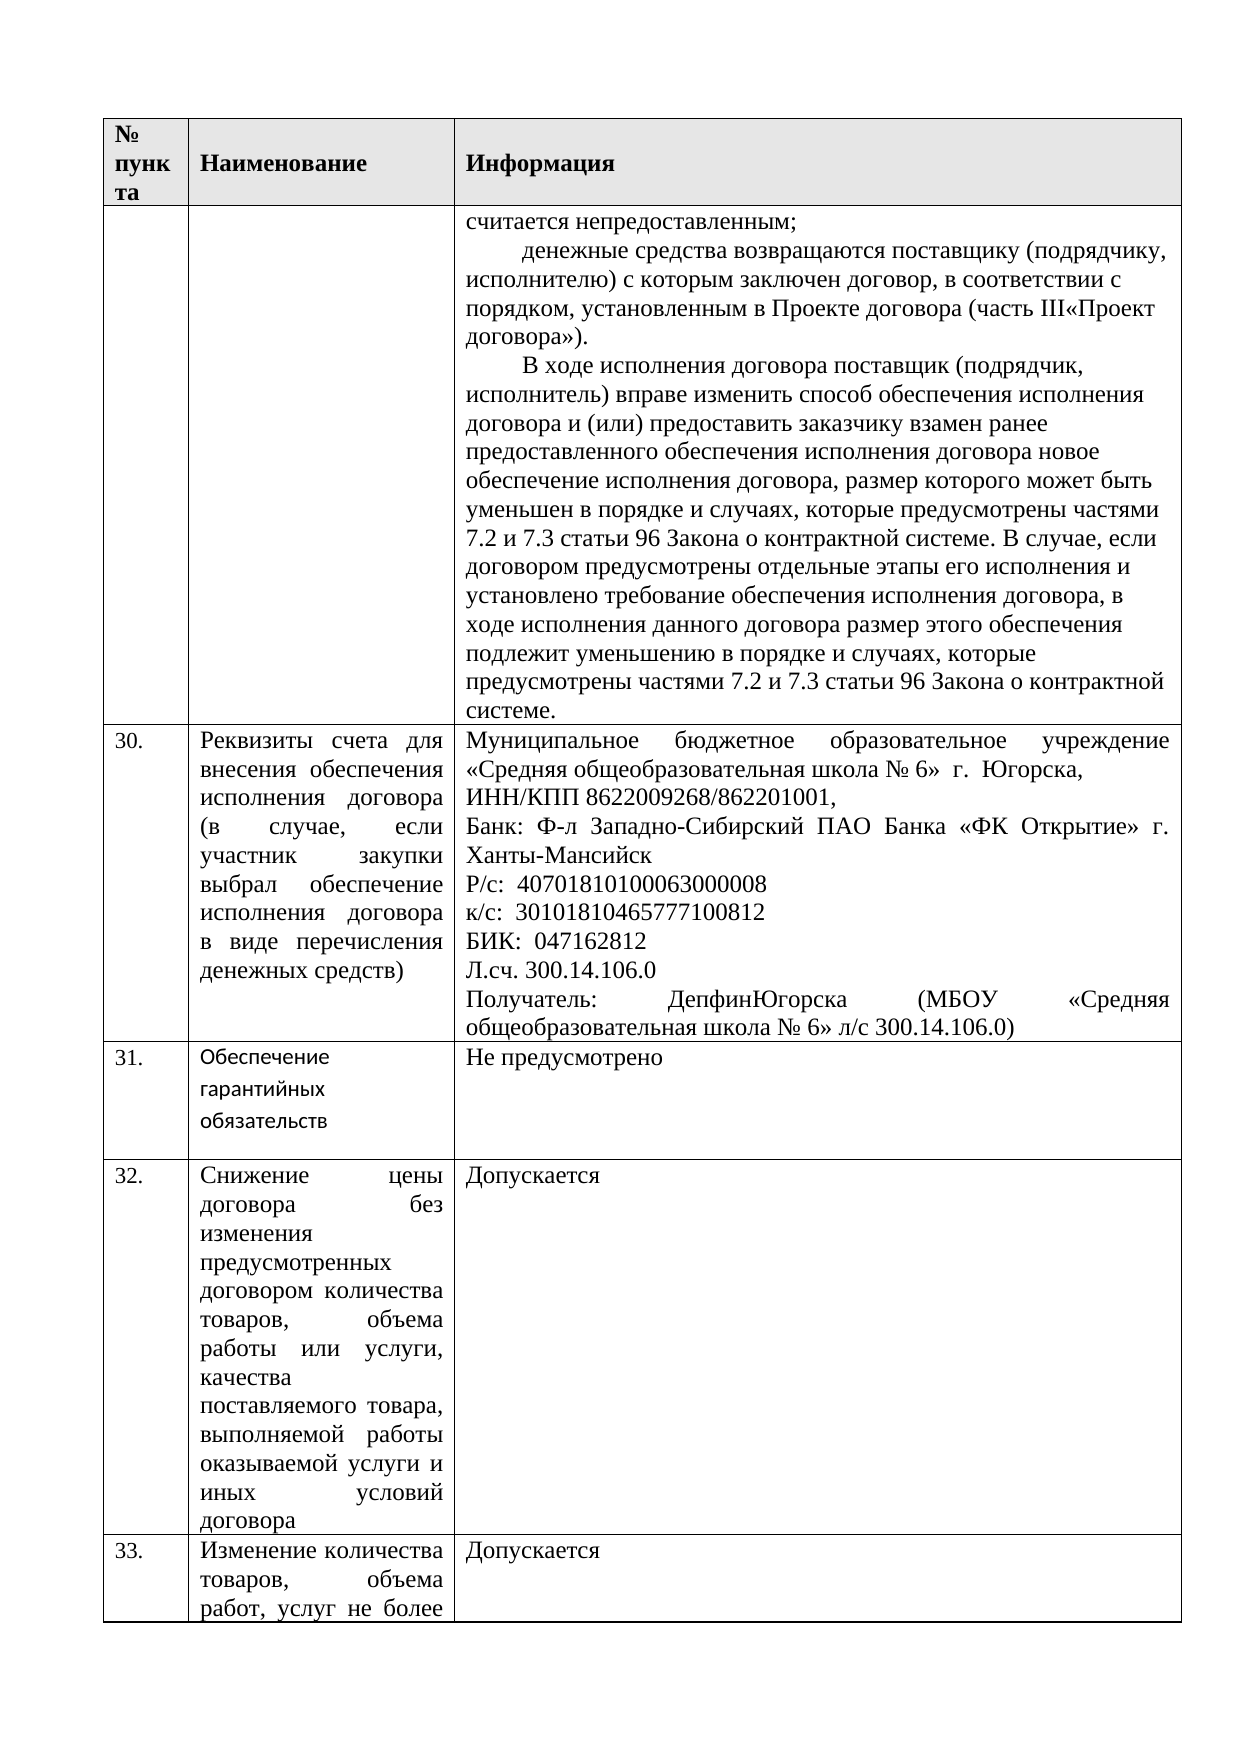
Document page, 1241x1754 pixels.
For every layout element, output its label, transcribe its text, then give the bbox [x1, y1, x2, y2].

table_header Наименование [189, 119, 454, 205]
table_cell [104, 1042, 188, 1159]
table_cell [455, 206, 1181, 724]
table_cell Обеспечение гарантийных обязательств [189, 1042, 454, 1159]
table_cell Снижение цены договора без изменения предусмотренных договором количества товаров, объема работы или услуги, качества поставляемого товара, выполняемой работы оказываемой услуги и иных условий договора [189, 1160, 454, 1534]
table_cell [189, 1535, 454, 1621]
table_cell Реквизиты счета для внесения обеспечения исполнения договора (в случае, если участник закупки выбрал обеспечение исполнения договора в виде перечисления денежных средств) [189, 725, 454, 1041]
table_cell Допускается [455, 1160, 1181, 1534]
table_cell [189, 206, 454, 724]
table_header Информация [455, 119, 1181, 205]
table_header № пункта [104, 119, 188, 205]
table_cell [104, 1160, 188, 1534]
table_cell Муниципальное бюджетное образовательное учреждение «Средняя общеобразовательная школа № 6» г. Югорска, ИНН/КПП 8622009268/862201001, Банк: Ф-л Западно-Сибирский ПАО Банка «ФК Открытие» г. Ханты-Мансийск Р/с: 40701810100063000008 к/с: 30101810465777100812 БИК: 047162812 Л.сч. 300.14.106.0 Получатель: ДепфинЮгорска (МБОУ «Средняя общеобразовательная школа № 6» л/с 300.14.106.0) [455, 725, 1181, 1041]
table_cell Не предусмотрено [455, 1042, 1181, 1159]
table_cell [104, 725, 188, 1041]
table_cell Допускается [455, 1535, 1181, 1621]
table_cell [104, 206, 188, 724]
table_cell [104, 1535, 188, 1621]
